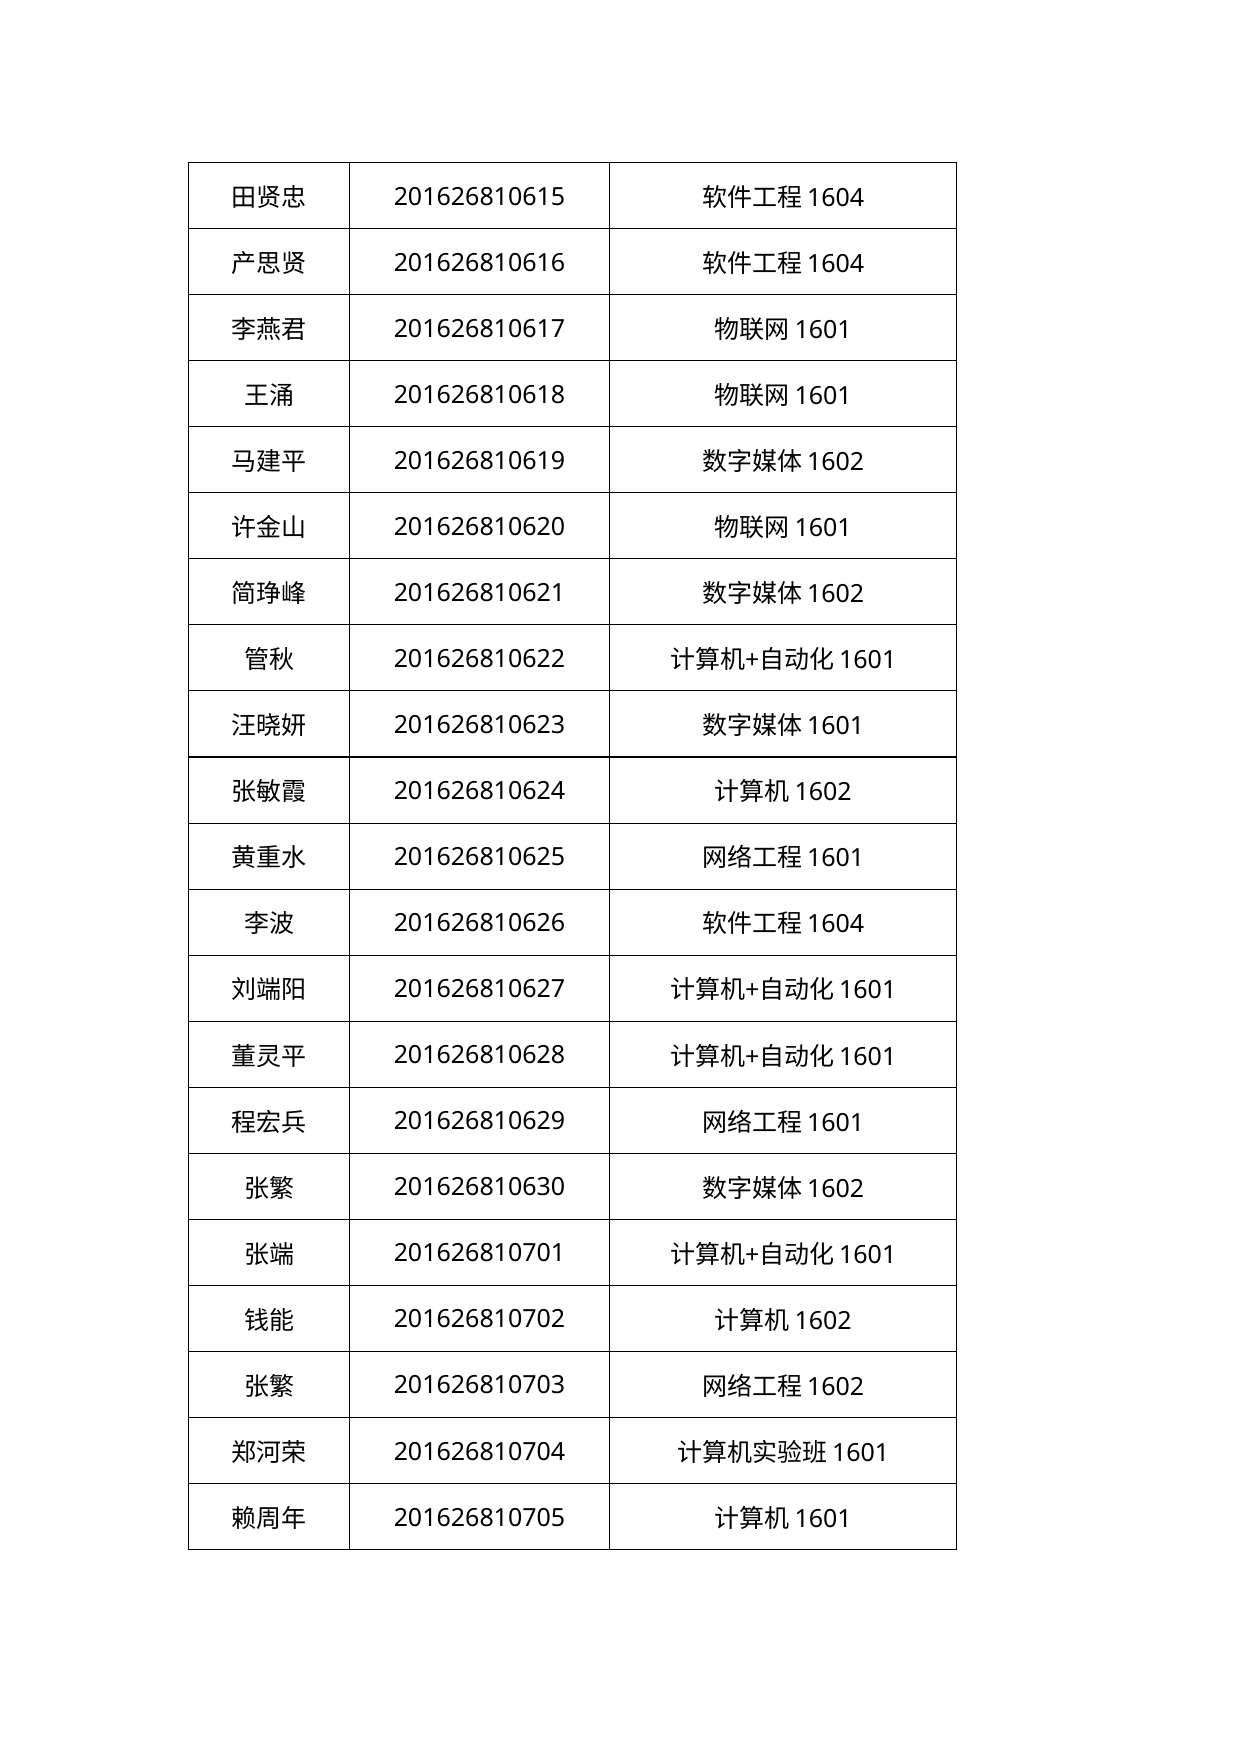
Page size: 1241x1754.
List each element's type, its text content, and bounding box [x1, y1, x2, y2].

table_cell 数字媒体1602 [610, 427, 956, 492]
table_cell 计算机+自动化1601 [610, 1022, 956, 1087]
table_cell 软件工程1604 [610, 229, 956, 294]
table_cell 数字媒体1601 [610, 691, 956, 756]
table_cell 201626810705 [350, 1484, 609, 1549]
table_cell 201626810703 [350, 1352, 609, 1417]
table_cell 201626810623 [350, 691, 609, 756]
table_cell 田贤忠 [189, 163, 349, 228]
table_cell 钱能 [189, 1286, 349, 1351]
table_cell 201626810616 [350, 229, 609, 294]
table_cell 李波 [189, 890, 349, 954]
table_cell 张繁 [189, 1154, 349, 1219]
table_cell 数字媒体1602 [610, 1154, 956, 1219]
table_cell 计算机1602 [610, 758, 956, 822]
table_cell 201626810704 [350, 1418, 609, 1483]
table_cell 201626810625 [350, 824, 609, 888]
table_cell 201626810622 [350, 625, 609, 690]
table_cell 计算机+自动化1601 [610, 625, 956, 690]
table_cell 201626810702 [350, 1286, 609, 1351]
table_cell 201626810618 [350, 361, 609, 426]
table_cell 数字媒体1602 [610, 559, 956, 624]
table_cell 董灵平 [189, 1022, 349, 1087]
table_cell 201626810615 [350, 163, 609, 228]
table_cell 201626810630 [350, 1154, 609, 1219]
table_cell 201626810701 [350, 1220, 609, 1285]
table_cell 程宏兵 [189, 1088, 349, 1153]
table_cell 简琤峰 [189, 559, 349, 624]
table_cell 201626810620 [350, 493, 609, 558]
table_cell 201626810617 [350, 295, 609, 360]
table_cell 201626810626 [350, 890, 609, 954]
table_cell 201626810619 [350, 427, 609, 492]
table_cell 管秋 [189, 625, 349, 690]
table_cell 汪晓妍 [189, 691, 349, 756]
table_cell 软件工程1604 [610, 890, 956, 954]
table_cell 王涌 [189, 361, 349, 426]
table_cell 计算机1602 [610, 1286, 956, 1351]
table_cell 201626810627 [350, 956, 609, 1021]
table_cell 黄重水 [189, 824, 349, 888]
table_cell 刘端阳 [189, 956, 349, 1021]
table_cell 许金山 [189, 493, 349, 558]
table_cell 张敏霞 [189, 758, 349, 822]
table_cell 物联网1601 [610, 295, 956, 360]
table_cell 李燕君 [189, 295, 349, 360]
table_cell 郑河荣 [189, 1418, 349, 1483]
table_cell 计算机1601 [610, 1484, 956, 1549]
table_cell 计算机+自动化1601 [610, 1220, 956, 1285]
table_cell 网络工程1601 [610, 1088, 956, 1153]
table_cell 201626810624 [350, 758, 609, 822]
table_cell 201626810629 [350, 1088, 609, 1153]
table_cell 201626810628 [350, 1022, 609, 1087]
table_cell 赖周年 [189, 1484, 349, 1549]
table_cell 网络工程1601 [610, 824, 956, 888]
table_cell 张繁 [189, 1352, 349, 1417]
table_cell 计算机实验班1601 [610, 1418, 956, 1483]
table_cell 物联网1601 [610, 361, 956, 426]
table_cell 物联网1601 [610, 493, 956, 558]
table_cell 张端 [189, 1220, 349, 1285]
table_cell 产思贤 [189, 229, 349, 294]
table_cell 软件工程1604 [610, 163, 956, 228]
table_cell 计算机+自动化1601 [610, 956, 956, 1021]
table_cell 201626810621 [350, 559, 609, 624]
table_cell 马建平 [189, 427, 349, 492]
table_cell 网络工程1602 [610, 1352, 956, 1417]
